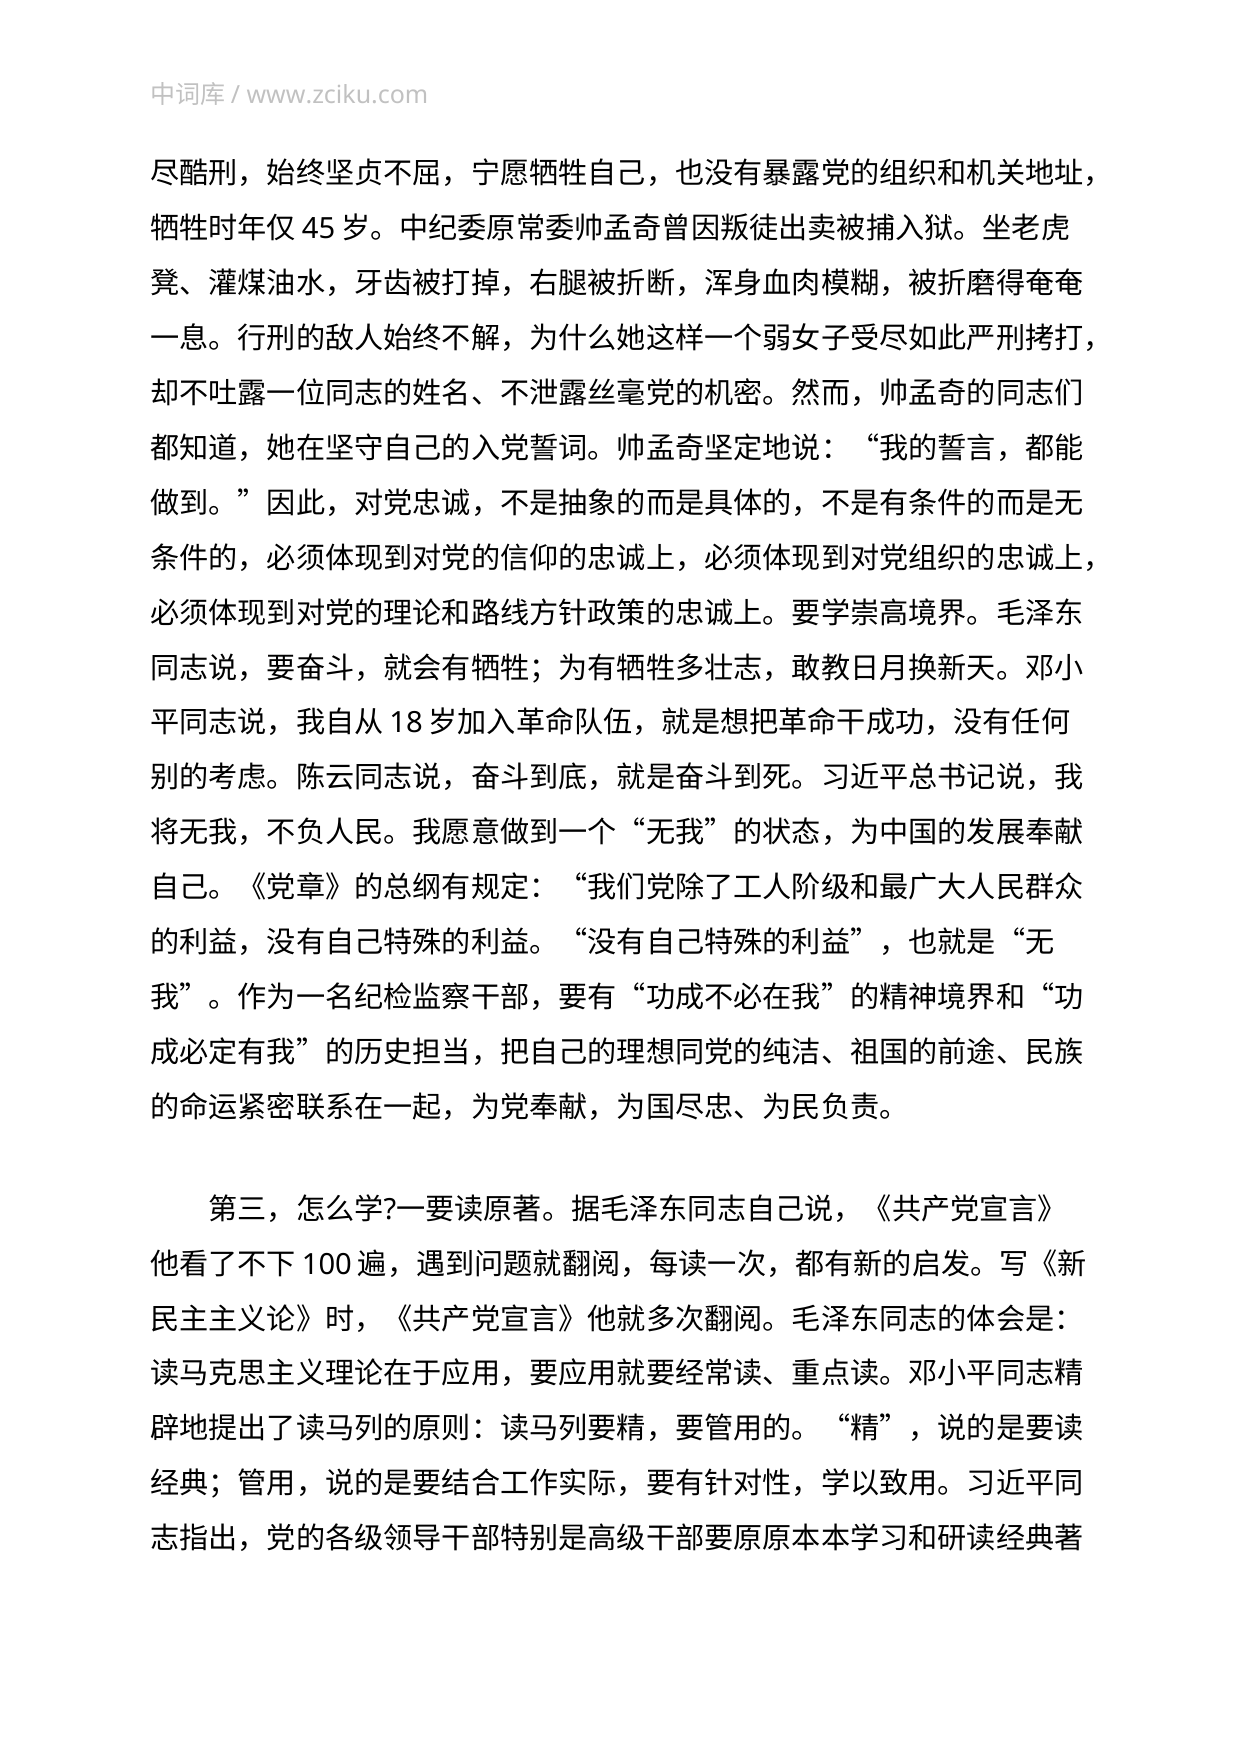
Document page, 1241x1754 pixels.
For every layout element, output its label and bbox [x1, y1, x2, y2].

text [150, 150, 1090, 1126]
text [150, 1185, 1090, 1557]
